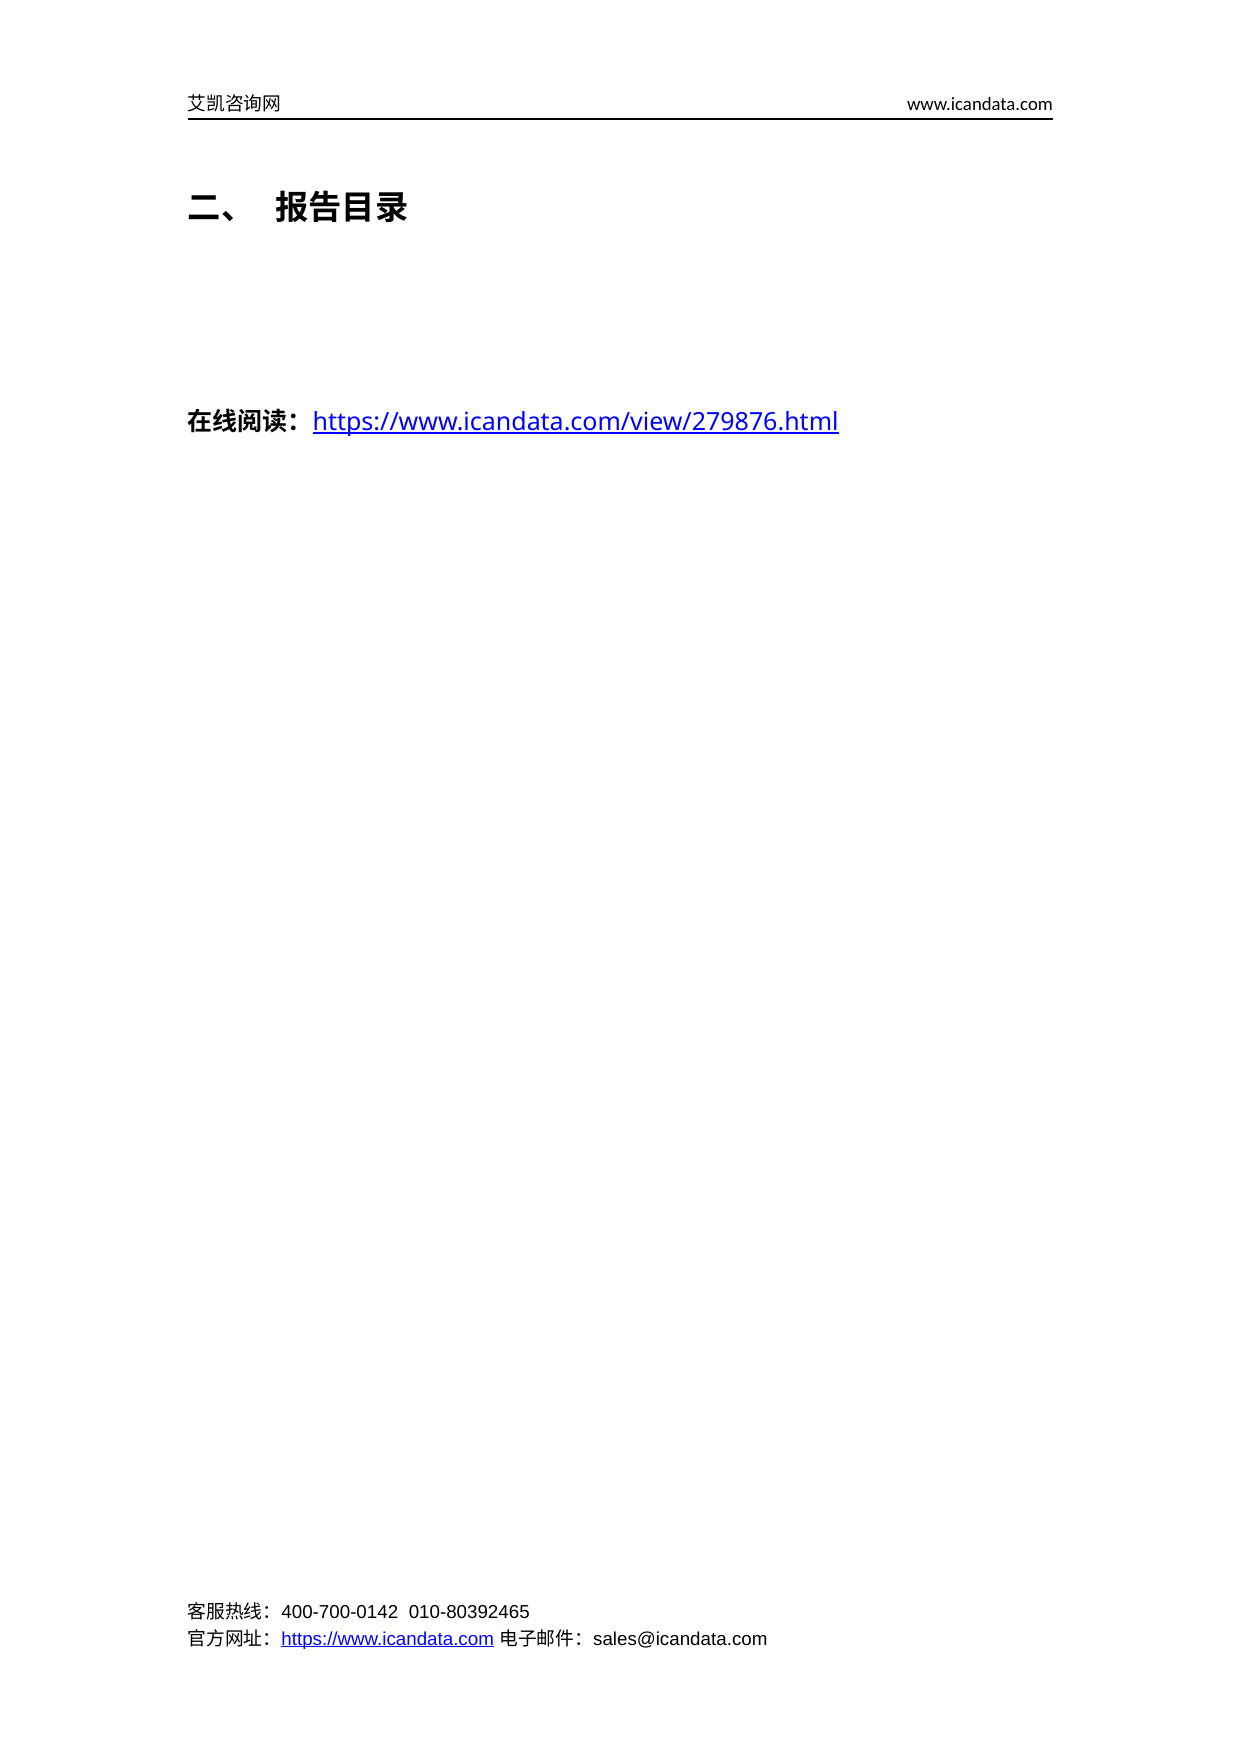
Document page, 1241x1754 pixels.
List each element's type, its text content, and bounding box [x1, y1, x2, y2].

subtitle 报告目录 [187, 172, 1053, 237]
text 在线阅读：https://www.icandata.com/view/279876.html [187, 387, 1053, 452]
